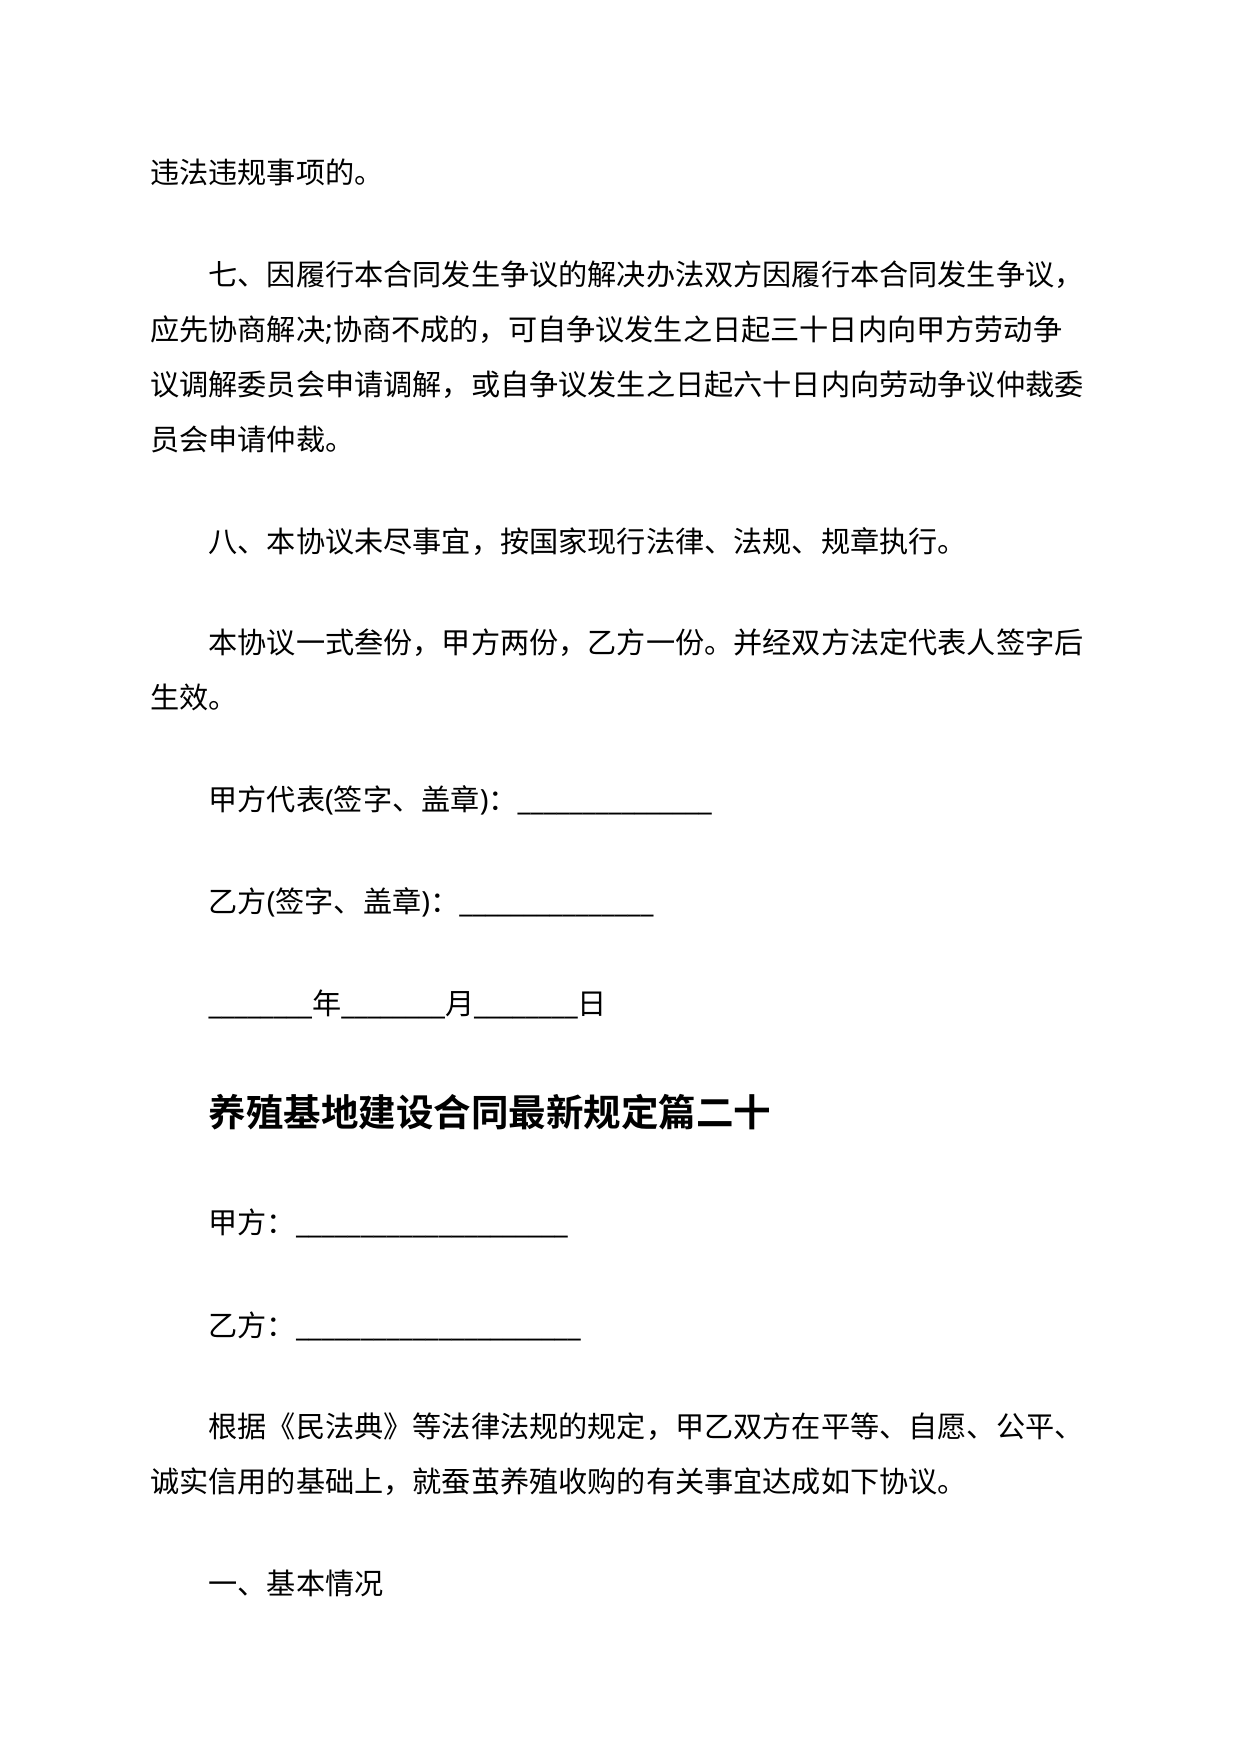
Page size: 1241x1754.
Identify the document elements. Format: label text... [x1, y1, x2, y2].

text 乙方(签字、盖章)：_______________ [150, 879, 1090, 921]
text 养殖基地建设合同最新规定篇二十 [150, 1083, 1090, 1137]
text ________年________月________日 [150, 981, 1090, 1023]
text 乙方：______________________ [150, 1302, 1090, 1344]
text 甲方：_____________________ [150, 1200, 1090, 1242]
text 甲方代表(签字、盖章)：_______________ [150, 777, 1090, 819]
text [150, 150, 1090, 192]
text 八、本协议未尽事宜，按国家现行法律、法规、规章执行。 [150, 518, 1090, 561]
text 本协议一式叁份，甲方两份，乙方一份。并经双方法定代表人签字后生效。 [150, 620, 1090, 717]
text 七、因履行本合同发生争议的解决办法双方因履行本合同发生争议，应先协商解决;协商不成的，可自争议发生之日起三十日内向甲方劳动争议调解委员会申请调解，或自争议发生之日起六十日内向劳动争议仲裁委员会申请仲裁。 [150, 252, 1090, 459]
text 一、基本情况 [150, 1561, 1090, 1603]
text 根据《民法典》等法律法规的规定，甲乙双方在平等、自愿、公平、诚实信用的基础上，就蚕茧养殖收购的有关事宜达成如下协议。 [150, 1404, 1090, 1501]
